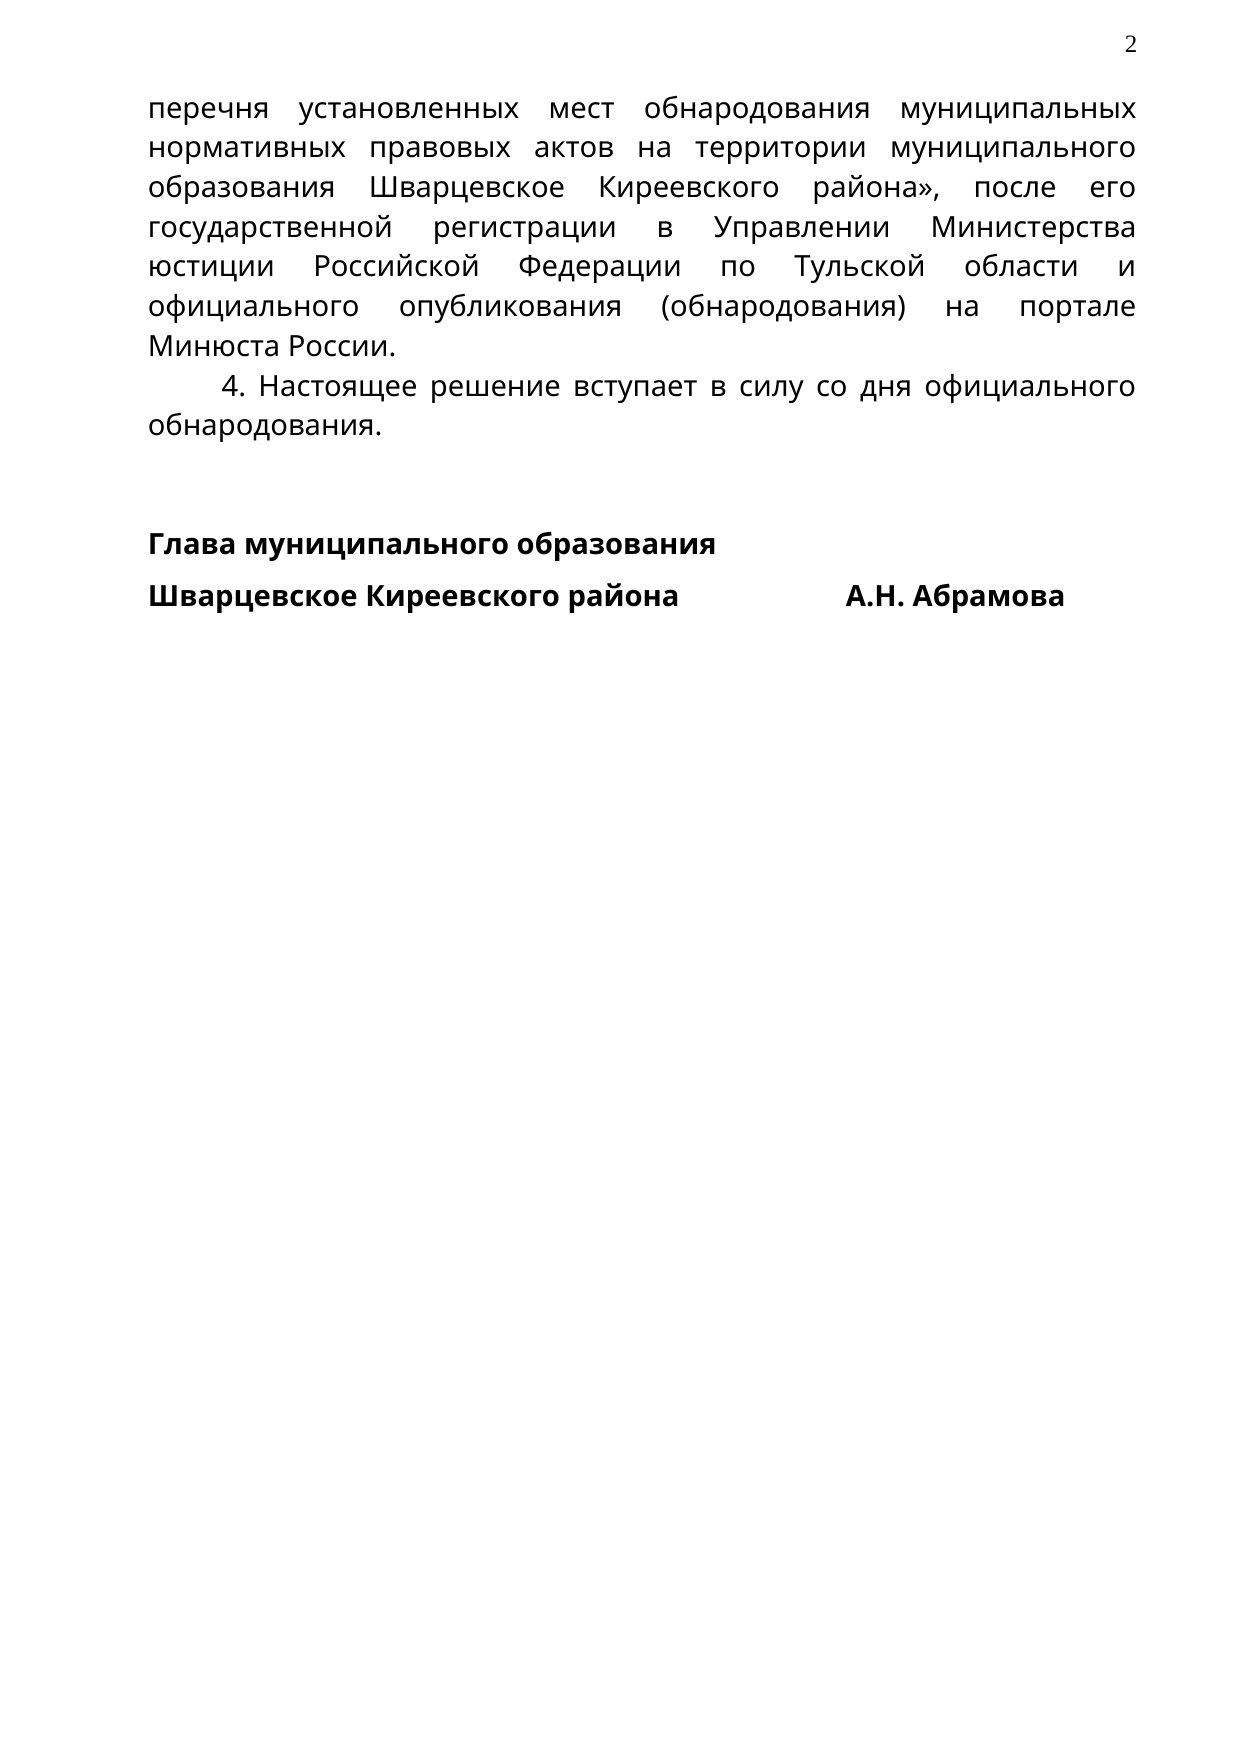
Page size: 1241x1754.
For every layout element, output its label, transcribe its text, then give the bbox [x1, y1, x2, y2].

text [148, 87, 1137, 365]
text Шварцевское Киреевского района А.Н. Абрамова [148, 576, 1137, 615]
text Глава муниципального образования [148, 523, 1137, 563]
text 4. Настоящее решение вступает в силу со дня официального обнародования. [148, 365, 1137, 444]
